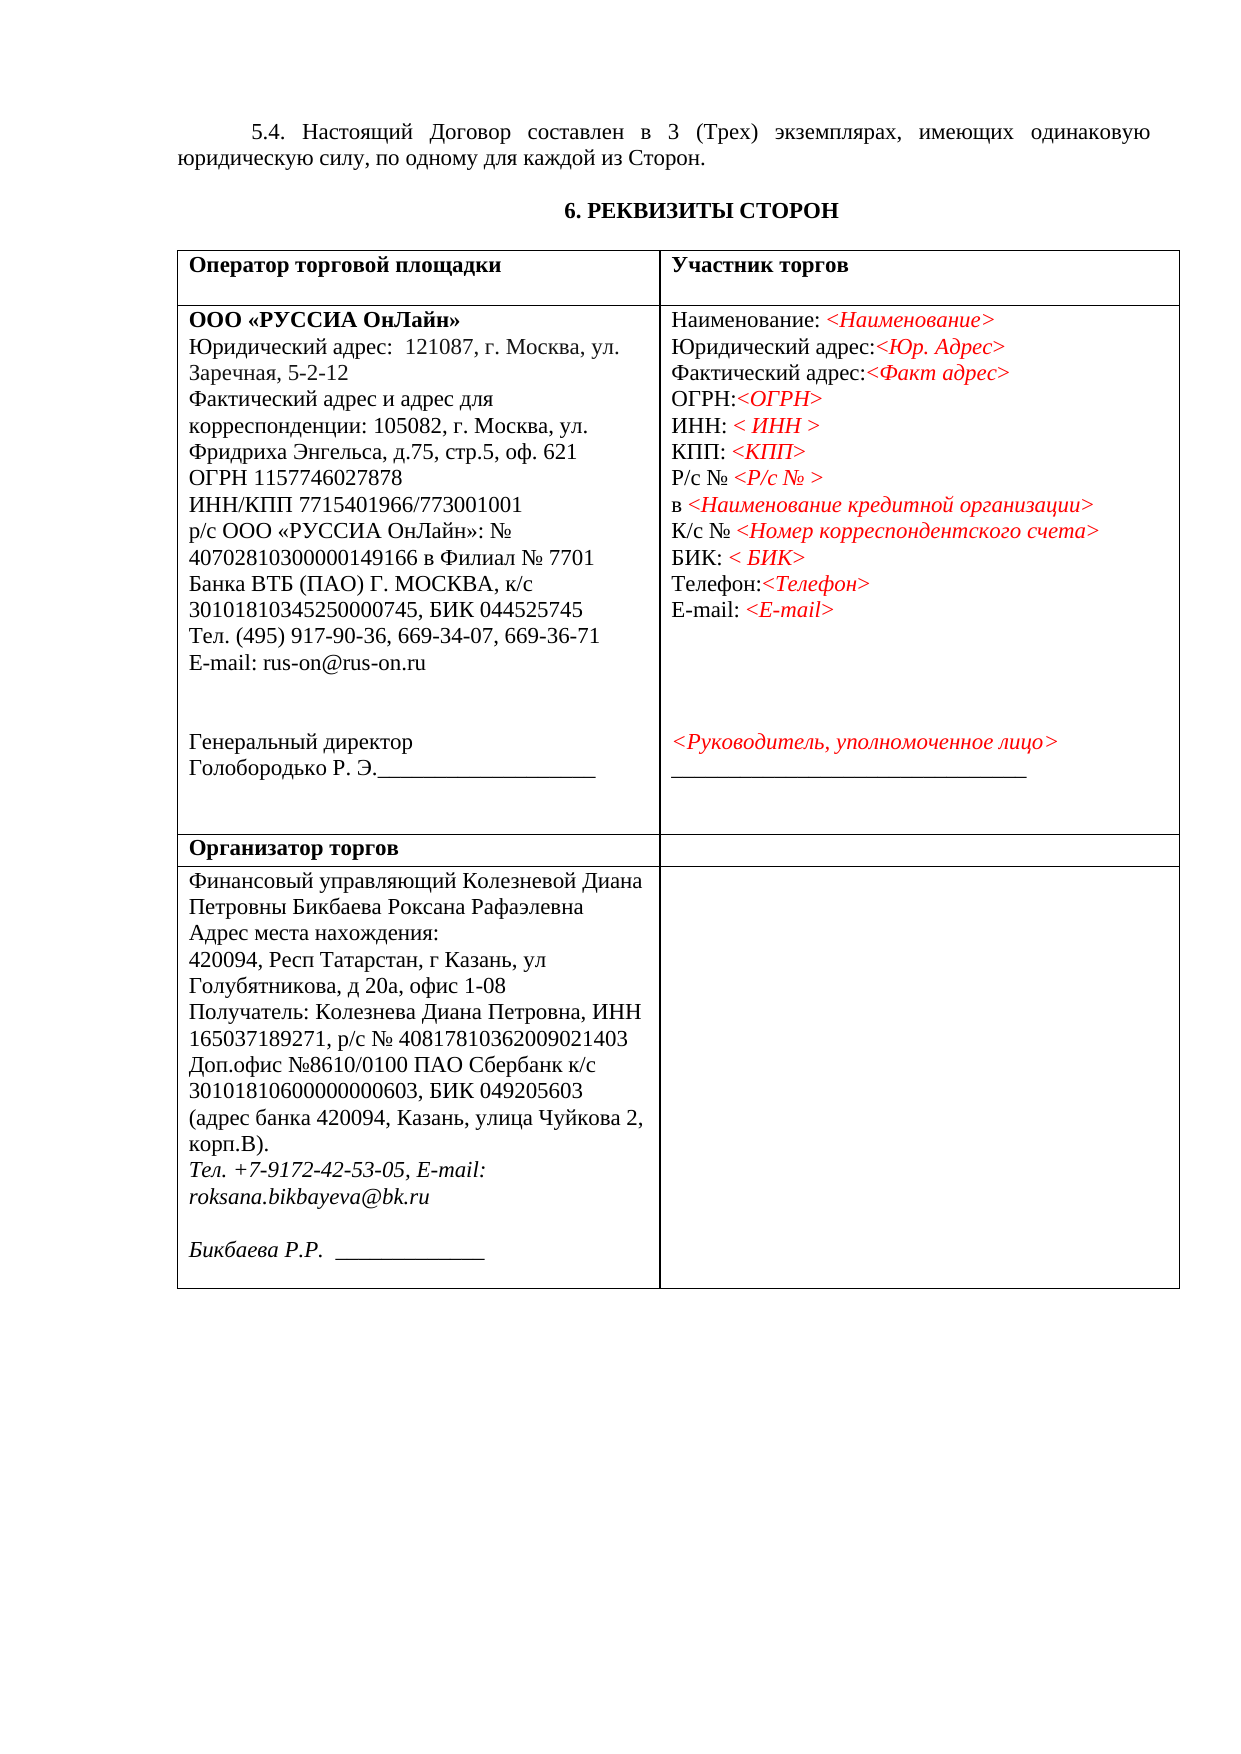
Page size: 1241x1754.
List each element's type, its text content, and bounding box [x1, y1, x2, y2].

table_cell Наименование: <Наименование> Юридический адрес:<Юр. Адрес> Фактический адрес:<Факт адрес> ОГРН:<ОГРН> ИНН: < ИНН > КПП: <КПП> Р/с № <Р/с № > в <Наименование кредитной организации> К/с № <Номер корреспондентского счета> БИК: < БИК> Телефон:<Телефон> E-mail: <E-mail> <Руководитель, уполномоченное лицо> _______________________________ [661, 306, 1179, 833]
table_cell Финансовый управляющий Колезневой Диана Петровны Бикбаева Роксана Рафаэлевна Адрес места нахождения: 420094, Респ Татарстан, г Казань, ул Голубятникова, д 20а, офис 1-08 Получатель: Колезнева Диана Петровна, ИНН 165037189271, р/с № 40817810362009021403 Доп.офис №8610/0100 ПАО Сбербанк к/с 30101810600000000603, БИК 049205603 (адрес банка 420094, Казань, улица Чуйкова 2, корп.В). Тел. +7-9172-42-53-05, E-mail: roksana.bikbayeva@bk.ru Бикбаева Р.Р. _____________ [178, 867, 659, 1288]
text 5.4. Настоящий Договор составлен в 3 (Трех) экземплярах, имеющих одинаковую юридическую силу, по одному для каждой из Сторон. [177, 118, 1152, 171]
table_cell ООО «РУССИА ОнЛайн» Юридический адрес: 121087, г. Москва, ул. Заречная, 5-2-12 Фактический адрес и адрес для корреспонденции: 105082, г. Москва, ул. Фридриха Энгельса, д.75, стр.5, оф. 621 ОГРН 1157746027878 ИНН/КПП 7715401966/773001001 р/с ООО «РУССИА ОнЛайн»: № 40702810300000149166 в Филиал № 7701 Банка ВТБ (ПАО) Г. МОСКВА, к/с 30101810345250000745, БИК 044525745 Тел. (495) 917-90-36, 669-34-07, 669-36-71 E-mail: rus-on@rus-on.ru Генеральный директор Голобородько Р. Э.___________________ [178, 306, 659, 833]
table_cell Организатор торгов [178, 835, 659, 866]
table_header Участник торгов [661, 251, 1179, 305]
table_cell [661, 867, 1179, 1288]
table_header Оператор торговой площадки [178, 251, 659, 305]
text 6. РЕКВИЗИТЫ СТОРОН [177, 197, 1152, 223]
table_cell [661, 835, 1179, 866]
